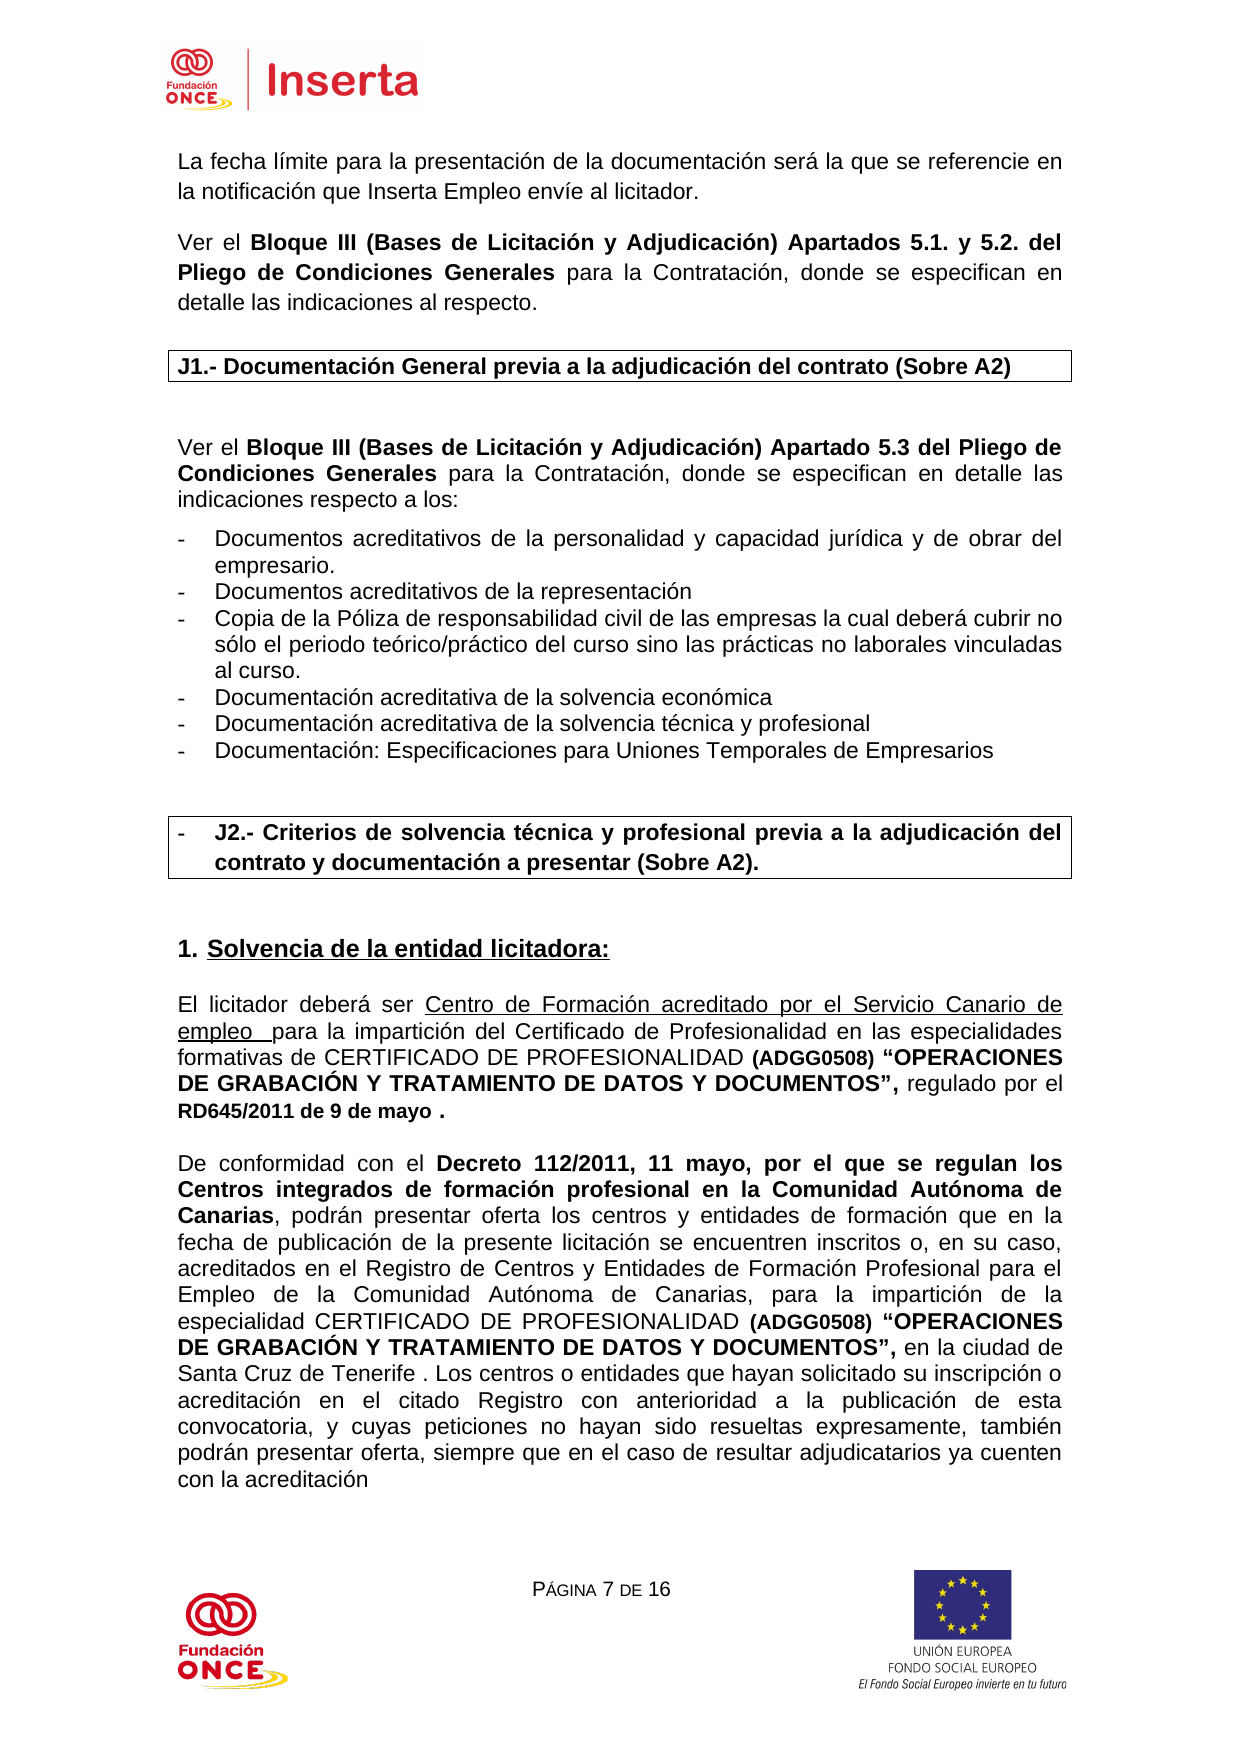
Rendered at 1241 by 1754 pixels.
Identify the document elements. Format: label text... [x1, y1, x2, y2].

text El licitador deberá ser Centro de Formación acreditado por el Servicio Canario de empleo para la impartición del Certificado de Profesionalidad en las especialidades formativas de CERTIFICADO DE PROFESIONALIDAD (ADGG0508) “OPERACIONES DE GRABACIÓN Y TRATAMIENTO DE DATOS Y DOCUMENTOS”, regulado por el RD645/2011 de 9 de mayo). [177, 991, 1063, 1123]
text Ver el Bloque III (Bases de Licitación y Adjudicación) Apartados 5.1. y 5.2. del Pliego de Condiciones Generales para la Contratación, donde se especifican en detalle las indicaciones al respecto. [177, 229, 1063, 316]
text Ver el Bloque III (Bases de Licitación y Adjudicación) Apartado 5.3 del Pliego de Condiciones Generales para la Contratación, donde se especifican en detalle las indicaciones respecto a los: [177, 434, 1063, 513]
list Documentación acreditativa de la solvencia técnica y profesional [177, 710, 1063, 737]
picture [159, 41, 423, 115]
list Documentos acreditativos de la representación [177, 578, 1063, 604]
text J1.- Documentación General previa a la adjudicación del contrato (Sobre A2) [169, 351, 1071, 381]
list Documentos acreditativos de la personalidad y capacidad jurídica y de obrar del empresario. [177, 525, 1063, 578]
picture [858, 1570, 1067, 1691]
list Documentación: Especificaciones para Uniones Temporales de Empresarios [177, 737, 1063, 763]
list Documentación acreditativa de la solvencia económica [177, 684, 1063, 710]
list J2.- Criterios de solvencia técnica y profesional previa a la adjudicación del contrato y documentación a presentar (Sobre A2). [169, 817, 1071, 878]
text De conformidad con el Decreto 112/2011, 11 mayo, por el que se regulan los Centros integrados de formación profesional en la Comunidad Autónoma de Canarias, podrán presentar oferta los centros y entidades de formación que en la fecha de publicación de la presente licitación se encuentren inscritos o, en su caso, acreditados en el Registro de Centros y Entidades de Formación Profesional para el Empleo de la Comunidad Autónoma de Canarias, para la impartición de la especialidad CERTIFICADO DE PROFESIONALIDAD (ADGG0508) “OPERACIONES DE GRABACIÓN Y TRATAMIENTO DE DATOS Y DOCUMENTOS”, en la ciudad de Santa Cruz de Tenerife . Los centros o entidades que hayan solicitado su inscripción o acreditación en el citado Registro con anterioridad a la publicación de esta convocatoria, y cuyas peticiones no hayan sido resueltas expresamente, también podrán presentar oferta, siempre que en el caso de resultar adjudicatarios ya cuenten con la acreditación [177, 1149, 1063, 1492]
list Solvencia de la entidad licitadora: [177, 934, 1063, 963]
picture [177, 1593, 288, 1689]
text La fecha límite para la presentación de la documentación será la que se referencie en la notificación que Inserta Empleo envíe al licitador. [177, 148, 1063, 204]
list Copia de la Póliza de responsabilidad civil de las empresas la cual deberá cubrir no sólo el periodo teórico/práctico del curso sino las prácticas no laborales vinculadas al curso. [177, 604, 1063, 684]
